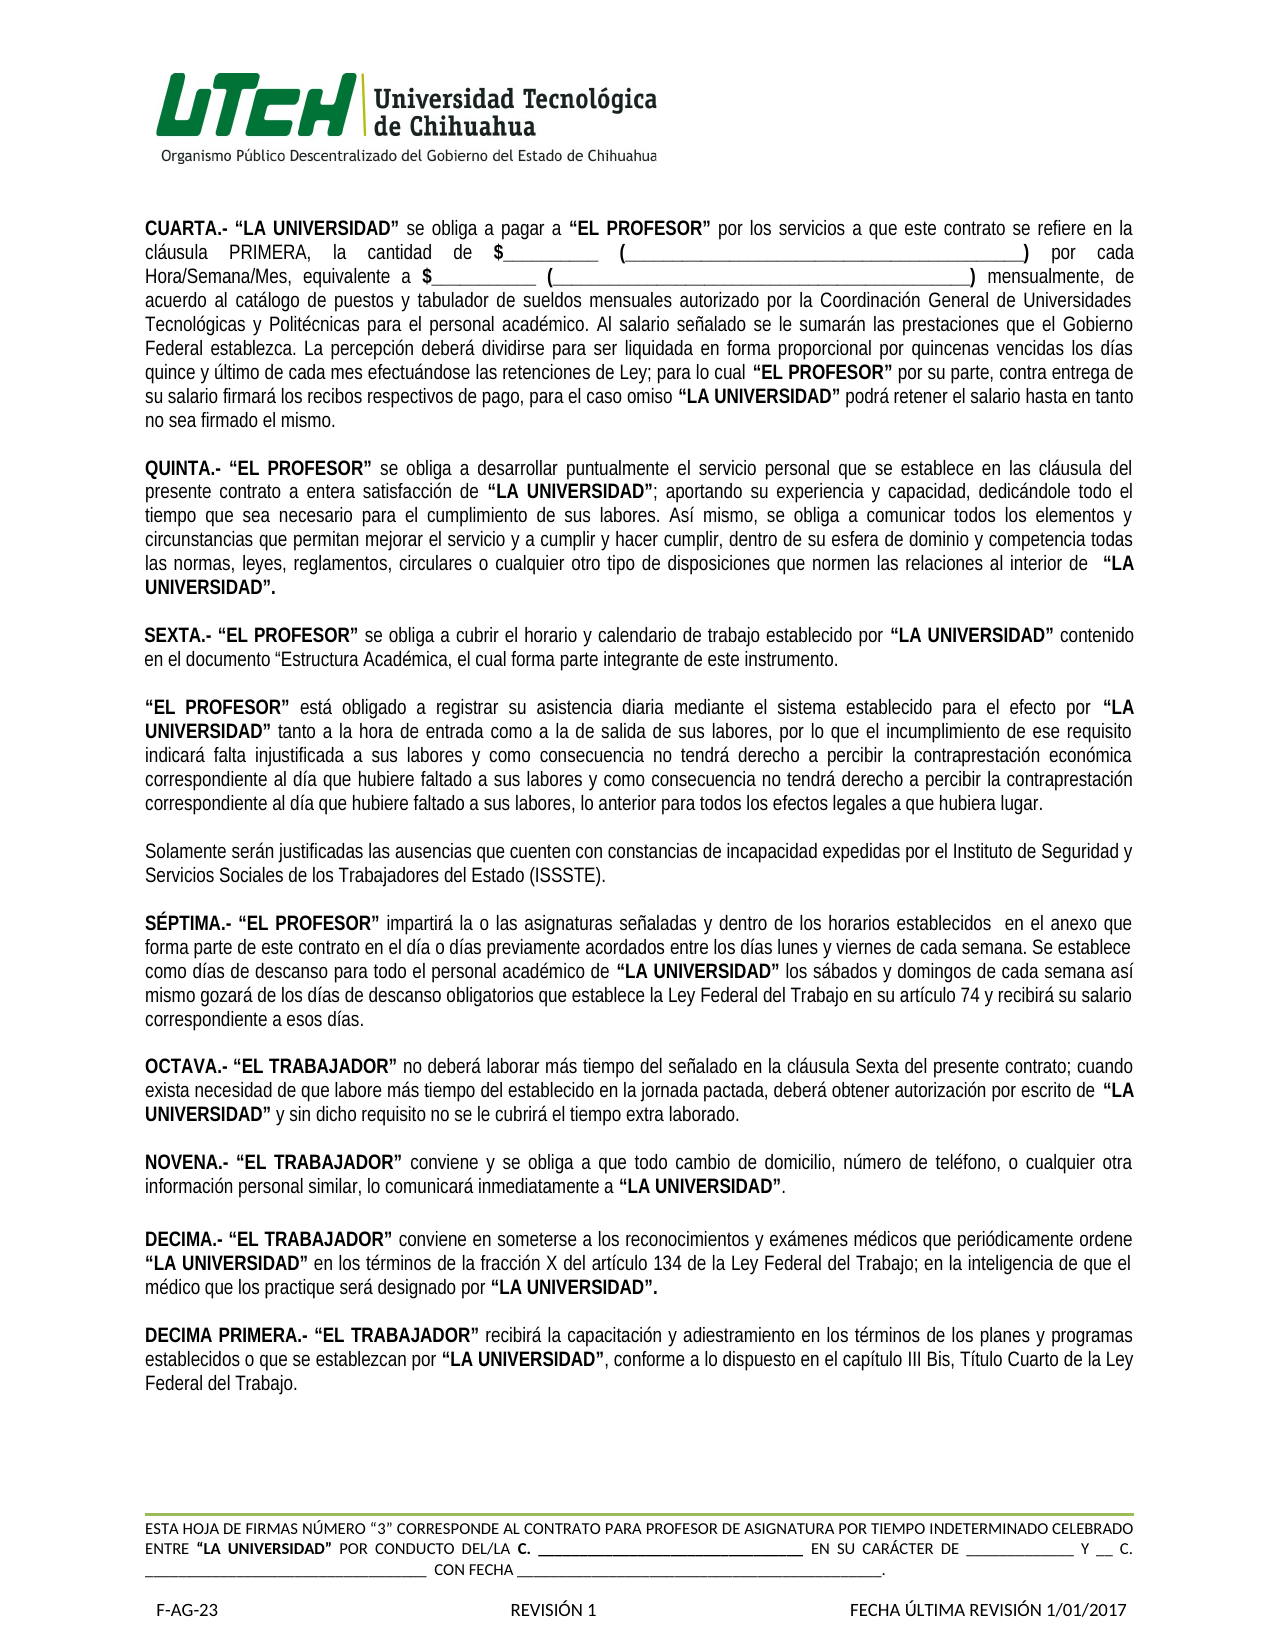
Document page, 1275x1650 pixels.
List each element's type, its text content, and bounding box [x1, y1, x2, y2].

text DECIMA PRIMERA.- “EL TRABAJADOR” recibirá la capacitación y adiestramiento en los términos de los planes y programas establecidos o que se establezcan por “LA UNIVERSIDAD”, conforme a lo dispuesto en el capítulo III Bis, Título Cuarto de la Ley Federal del Trabajo. [145, 1323, 1134, 1394]
text SÉPTIMA.- “EL PROFESOR” impartirá la o las asignaturas señaladas y dentro de los horarios establecidos en el anexo que forma parte de este contrato en el día o días previamente acordados entre los días lunes y viernes de cada semana. Se establece como días de descanso para todo el personal académico de “LA UNIVERSIDAD” los sábados y domingos de cada semana así mismo gozará de los días de descanso obligatorios que establece la Ley Federal del Trabajo en su artículo 74 y recibirá su salario correspondiente a esos días. [145, 911, 1134, 1030]
picture [156, 73, 657, 164]
text SEXTA.- “EL PROFESOR” se obliga a cubrir el horario y calendario de trabajo establecido por “LA UNIVERSIDAD” contenido en el documento “Estructura Académica, el cual forma parte integrante de este instrumento. [144, 623, 1134, 671]
text NOVENA.- “EL TRABAJADOR” conviene y se obliga a que todo cambio de domicilio, número de teléfono, o cualquier otra información personal similar, lo comunicará inmediatamente a “LA UNIVERSIDAD”. [145, 1150, 1134, 1198]
text CUARTA.- “LA UNIVERSIDAD” se obliga a pagar a “EL PROFESOR” por los servicios a que este contrato se refiere en la cláusula PRIMERA, la cantidad de $__________ (__________________________________________) por cada Hora/Semana/Mes, equivalente a $___________ (____________________________________________) mensualmente, de acuerdo al catálogo de puestos y tabulador de sueldos mensuales autorizado por la Coordinación General de Universidades Tecnológicas y Politécnicas para el personal académico. Al salario señalado se le sumarán las prestaciones que el Gobierno Federal establezca. La percepción deberá dividirse para ser liquidada en forma proporcional por quincenas vencidas los días quince y último de cada mes efectuándose las retenciones de Ley; para lo cual “EL PROFESOR” por su parte, contra entrega de su salario firmará los recibos respectivos de pago, para el caso omiso “LA UNIVERSIDAD” podrá retener el salario hasta en tanto no sea firmado el mismo. [145, 216, 1134, 431]
text OCTAVA.- “EL TRABAJADOR” no deberá laborar más tiempo del señalado en la cláusula Sexta del presente contrato; cuando exista necesidad de que labore más tiempo del establecido en la jornada pactada, deberá obtener autorización por escrito de “LA UNIVERSIDAD” y sin dicho requisito no se le cubrirá el tiempo extra laborado. [145, 1054, 1134, 1126]
text DECIMA.- “EL TRABAJADOR” conviene en someterse a los reconocimientos y exámenes médicos que periódicamente ordene “LA UNIVERSIDAD” en los términos de la fracción X del artículo 134 de la Ley Federal del Trabajo; en la inteligencia de que el médico que los practique será designado por “LA UNIVERSIDAD”. [145, 1227, 1134, 1299]
text QUINTA.- “EL PROFESOR” se obliga a desarrollar puntualmente el servicio personal que se establece en las cláusula del presente contrato a entera satisfacción de “LA UNIVERSIDAD”; aportando su experiencia y capacidad, dedicándole todo el tiempo que sea necesario para el cumplimiento de sus labores. Así mismo, se obliga a comunicar todos los elementos y circunstancias que permitan mejorar el servicio y a cumplir y hacer cumplir, dentro de su esfera de dominio y competencia todas las normas, leyes, reglamentos, circulares o cualquier otro tipo de disposiciones que normen las relaciones al interior de “LA UNIVERSIDAD”. [145, 455, 1134, 599]
text “EL PROFESOR” está obligado a registrar su asistencia diaria mediante el sistema establecido para el efecto por “LA UNIVERSIDAD” tanto a la hora de entrada como a la de salida de sus labores, por lo que el incumplimiento de ese requisito indicará falta injustificada a sus labores y como consecuencia no tendrá derecho a percibir la contraprestación económica correspondiente al día que hubiere faltado a sus labores y como consecuencia no tendrá derecho a percibir la contraprestación correspondiente al día que hubiere faltado a sus labores, lo anterior para todos los efectos legales a que hubiera lugar. [145, 695, 1134, 815]
text Solamente serán justificadas las ausencias que cuenten con constancias de incapacidad expedidas por el Instituto de Seguridad y Servicios Sociales de los Trabajadores del Estado (ISSSTE). [145, 839, 1134, 887]
